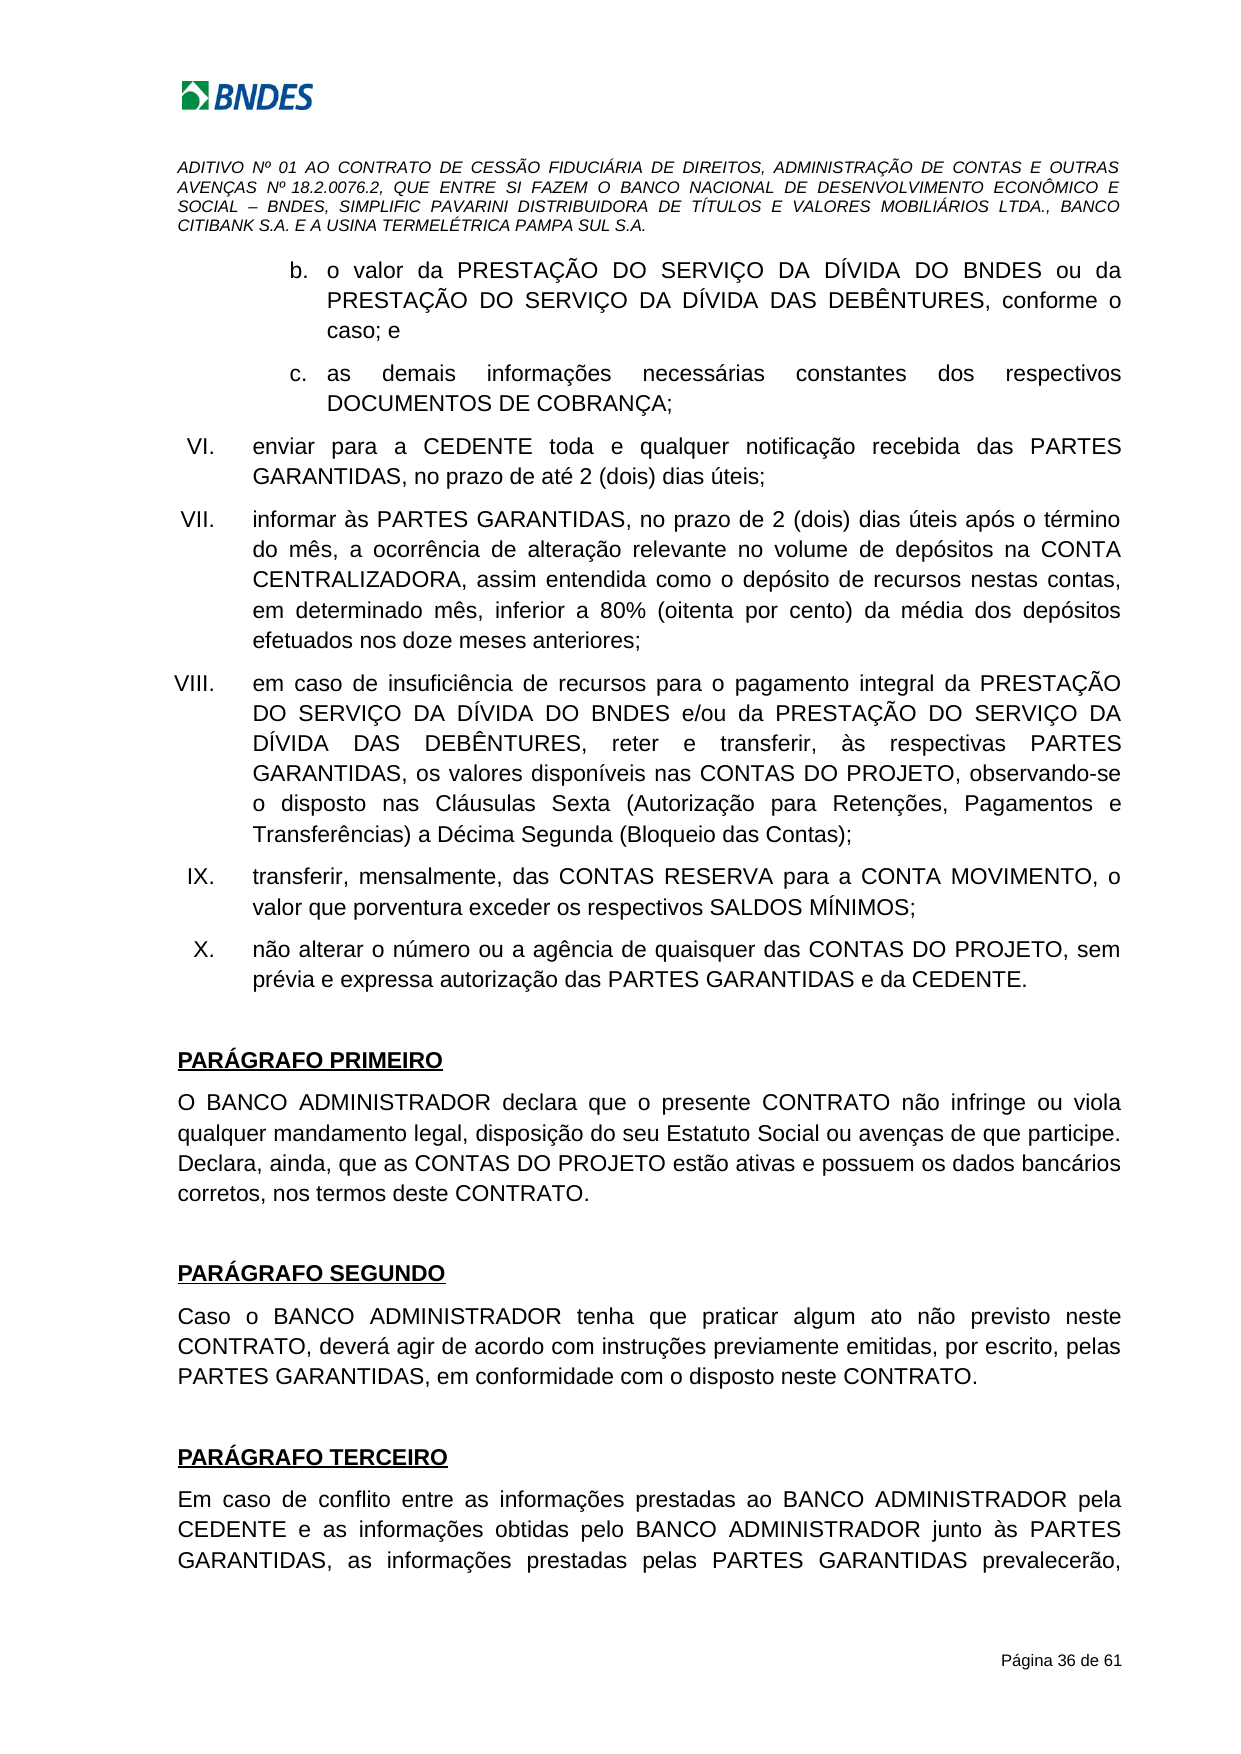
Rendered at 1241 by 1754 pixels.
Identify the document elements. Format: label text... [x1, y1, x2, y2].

subtitle PARÁGRAFO TERCEIRO [177, 1443, 1122, 1470]
text Caso o BANCO ADMINISTRADOR tenha que praticar algum ato não previsto neste CONTRATO, deverá agir de acordo com instruções previamente emitidas, por escrito, pelas PARTES GARANTIDAS, em conformidade com o disposto neste CONTRATO. [177, 1303, 1122, 1390]
subtitle PARÁGRAFO PRIMEIRO [177, 1047, 1122, 1073]
list as demais informações necessárias constantes dos respectivos DOCUMENTOS DE COBRANÇA; [289, 360, 1122, 417]
list não alterar o número ou a agência de quaisquer das CONTAS DO PROJETO, sem prévia e expressa autorização das PARTES GARANTIDAS e da CEDENTE. [215, 936, 1122, 993]
list em caso de insuficiência de recursos para o pagamento integral da PRESTAÇÃO DO SERVIÇO DA DÍVIDA DO BNDES e/ou da PRESTAÇÃO DO SERVIÇO DA DÍVIDA DAS DEBÊNTURES, reter e transferir, às respectivas PARTES GARANTIDAS, os valores disponíveis nas CONTAS DO PROJETO, observando-se o disposto nas Cláusulas Sexta (Autorização para Retenções, Pagamentos e Transferências) a Décima Segunda (Bloqueio das Contas); [215, 669, 1122, 847]
subtitle PARÁGRAFO SEGUNDO [177, 1260, 1122, 1287]
text O BANCO ADMINISTRADOR declara que o presente CONTRATO não infringe ou viola qualquer mandamento legal, disposição do seu Estatuto Social ou avenças de que participe. Declara, ainda, que as CONTAS DO PROJETO estão ativas e possuem os dados bancários corretos, nos termos deste CONTRATO. [177, 1089, 1122, 1206]
list informar às PARTES GARANTIDAS, no prazo de 2 (dois) dias úteis após o término do mês, a ocorrência de alteração relevante no volume de depósitos na CONTA CENTRALIZADORA, assim entendida como o depósito de recursos nestas contas, em determinado mês, inferior a 80% (oitenta por cento) da média dos depósitos efetuados nos doze meses anteriores; [215, 506, 1122, 653]
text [177, 1486, 1122, 1573]
list transferir, mensalmente, das CONTAS RESERVA para a CONTA MOVIMENTO, o valor que porventura exceder os respectivos SALDOS MÍNIMOS; [215, 863, 1122, 920]
list o valor da PRESTAÇÃO DO SERVIÇO DA DÍVIDA DO BNDES ou da PRESTAÇÃO DO SERVIÇO DA DÍVIDA DAS DEBÊNTURES, conforme o caso; e [289, 257, 1122, 344]
list enviar para a CEDENTE toda e qualquer notificação recebida das PARTES GARANTIDAS, no prazo de até 2 (dois) dias úteis; [215, 433, 1122, 490]
picture [182, 81, 313, 110]
